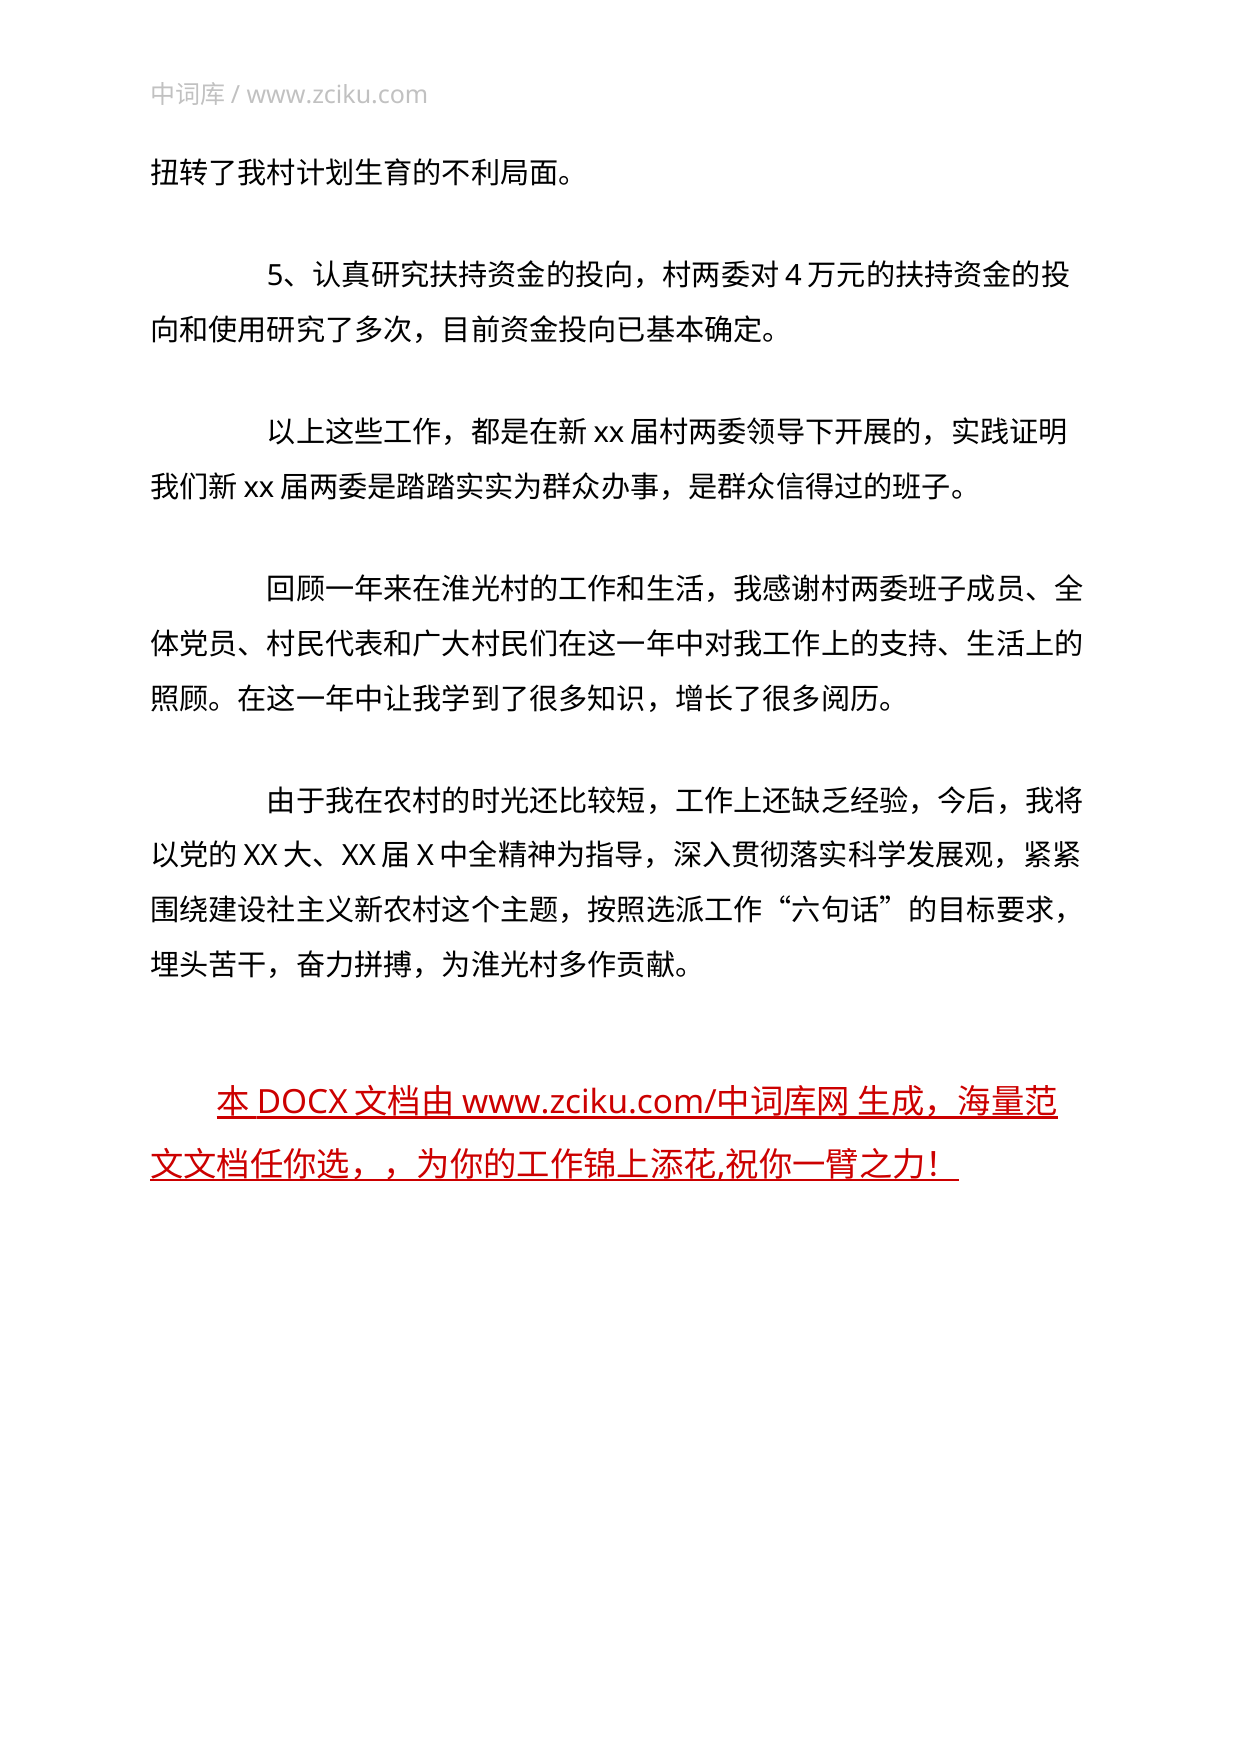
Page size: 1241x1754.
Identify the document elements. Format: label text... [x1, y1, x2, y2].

text 5、认真研究扶持资金的投向，村两委对4万元的扶持资金的投向和使用研究了多次，目前资金投向已基本确定。 [150, 252, 1090, 349]
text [150, 150, 1090, 192]
text 本DOCX文档由 www.zciku.com/中词库网 生成，海量范文文档任你选，，为你的工作锦上添花,祝你一臂之力！ [150, 1075, 1090, 1186]
text 回顾一年来在淮光村的工作和生活，我感谢村两委班子成员、全体党员、村民代表和广大村民们在这一年中对我工作上的支持、生活上的照顾。在这一年中让我学到了很多知识，增长了很多阅历。 [150, 566, 1090, 718]
text 以上这些工作，都是在新xx届村两委领导下开展的，实践证明我们新xx届两委是踏踏实实为群众办事，是群众信得过的班子。 [150, 408, 1090, 506]
text 由于我在农村的时光还比较短，工作上还缺乏经验，今后，我将以党的XX大、XX届X中全精神为指导，深入贯彻落实科学发展观，紧紧围绕建设社主义新农村这个主题，按照选派工作“六句话”的目标要求，埋头苦干，奋力拼搏，为淮光村多作贡献。 [150, 777, 1090, 984]
